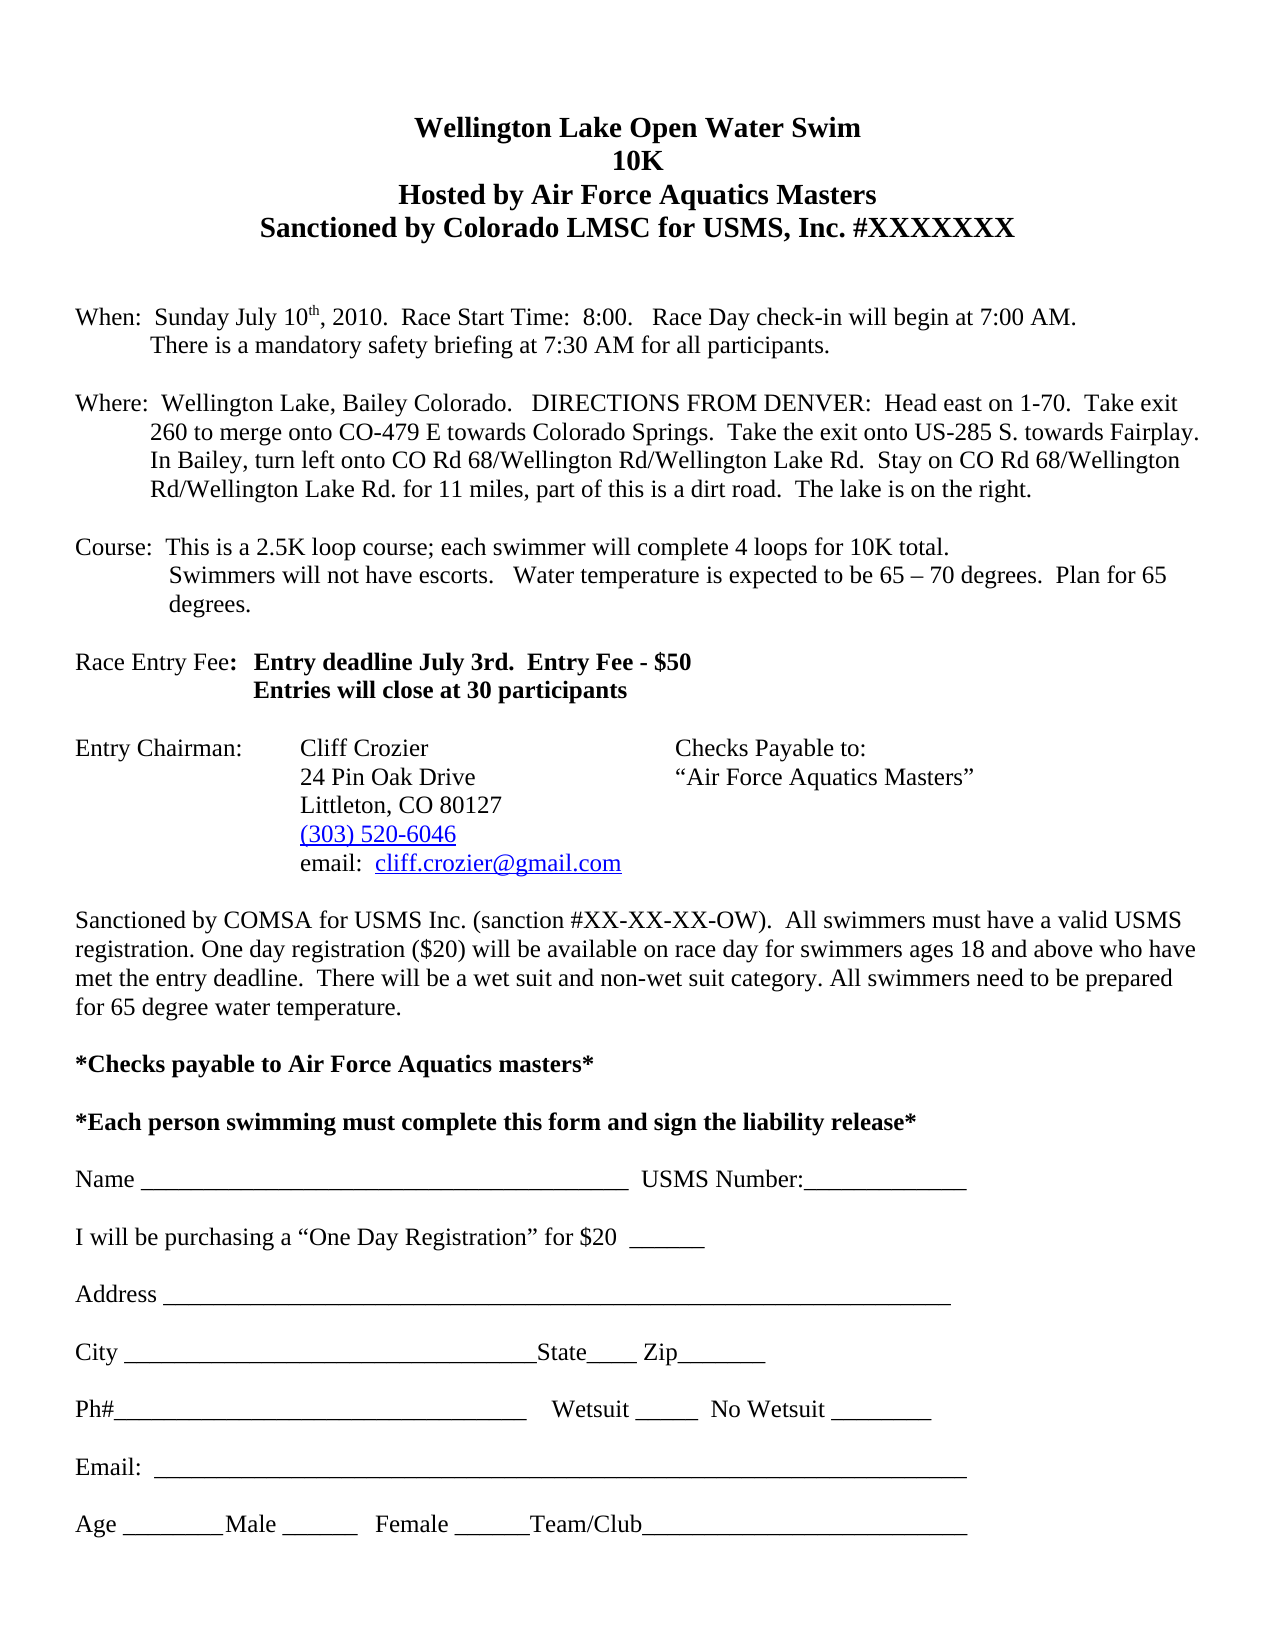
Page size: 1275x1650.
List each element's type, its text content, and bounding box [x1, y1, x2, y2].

text (303) 520-6046 [75, 819, 1200, 848]
text Address _______________________________________________________________ [75, 1279, 1200, 1308]
text Race Entry Fee: Entry deadline July 3rd. Entry Fee - $50 [75, 647, 1200, 675]
text *Each person swimming must complete this form and sign the liability release* [75, 1107, 1200, 1135]
text Entry Chairman: Cliff Crozier Checks Payable to: [75, 733, 1200, 762]
text Swimmers will not have escorts. Water temperature is expected to be 65 – 70 degrees. Plan for 65 degrees. [75, 560, 1200, 618]
text There is a mandatory safety briefing at 7:30 AM for all participants. [75, 330, 1200, 359]
text Email: _________________________________________________________________ [75, 1452, 1200, 1480]
text 10K [75, 143, 1200, 177]
text When: Sunday July 10th, 2010. Race Start Time: 8:00. Race Day check-in will begin at 7:00 AM. [75, 302, 1200, 330]
text Where: , Bailey Colorado. DIRECTIONS FROM : Head east on 1-70. Take exit 260 to merge onto CO-479 E towards . Take the exit onto US-285 S. towards Fairplay. In Bailey, turn left onto 68/Wellington Rd/Wellington Rd. Stay on 68/Wellington Rd/Wellington Rd. for 11 miles, part of this is a dirt road. The lake is on the right. [75, 388, 1200, 503]
text Sanctioned by LMSC for USMS, Inc. #XXXXXXX [75, 211, 1200, 244]
text I will be purchasing a “One Day Registration” for $20 ______ [75, 1222, 1200, 1250]
text Course: This is a 2.5K loop course; each swimmer will complete 4 loops for 10K total. [75, 532, 1200, 560]
text Ph#_________________________________ Wetsuit _____ No Wetsuit ________ [75, 1394, 1200, 1423]
text email: cliff.crozier@gmail.com [75, 848, 1200, 877]
text Name _______________________________________ USMS Number:_____________ [75, 1164, 1200, 1193]
text Entries will close at 30 participants [75, 675, 1200, 704]
text *Checks payable to Air Force Aquatics masters* [75, 1049, 1200, 1078]
text 24 Pin Oak Drive “Air Force Aquatics Masters” [75, 762, 1200, 790]
text Sanctioned by COMSA for USMS Inc. (sanction #XX-XX-XX-OW). All swimmers must have a valid USMS registration. One day registration ($20) will be available on race day for swimmers ages 18 and above who have met the entry deadline. There will be a wet suit and non-wet suit category. All swimmers need to be prepared for 65 degree water temperature. [75, 905, 1200, 1020]
text Age ________ Male ______ Female ______Team/Club__________________________ [75, 1509, 1200, 1538]
text Open Water Swim [75, 110, 1200, 143]
text Hosted by Air Force Aquatics Masters [75, 177, 1200, 211]
text City _________________________________State____ Zip_______ [75, 1337, 1200, 1365]
